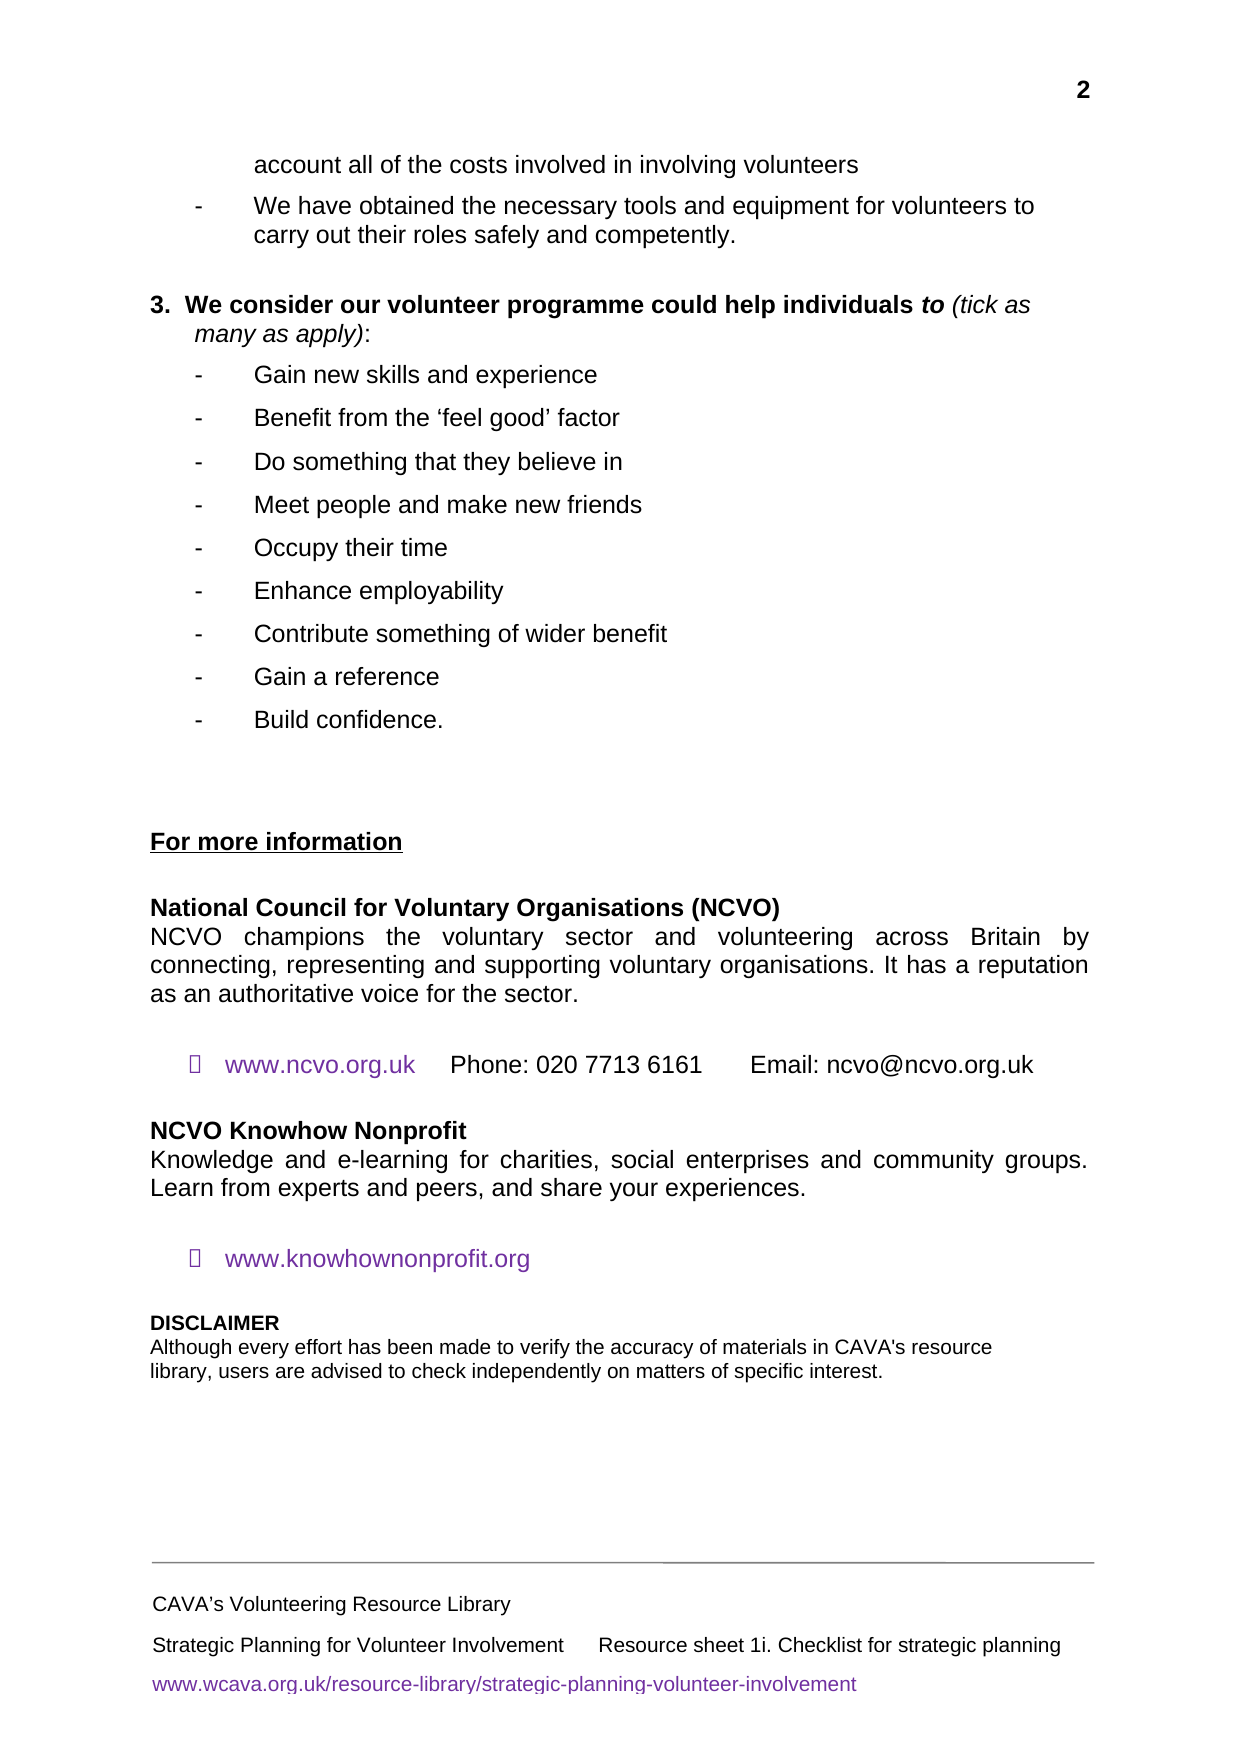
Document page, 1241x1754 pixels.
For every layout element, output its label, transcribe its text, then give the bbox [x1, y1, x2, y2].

list Contribute something of wider benefit [194, 619, 922, 648]
list www.knowhownonprofit.org [187, 1231, 1090, 1282]
text 3. We consider our volunteer programme could help individuals to (tick as many as apply): [150, 290, 1090, 347]
list Gain a reference [194, 662, 1090, 691]
list Build confidence. [194, 705, 1090, 734]
text NCVO Knowhow Nonprofit [150, 1116, 1090, 1144]
text Although every effort has been made to verify the accuracy of materials in CAVA's resource [150, 1335, 1090, 1359]
list Do something that they believe in [194, 447, 1090, 475]
list We have taken into account all of the costs involved in involving volunteers [194, 150, 1090, 179]
list Meet people and make new friends [194, 490, 1090, 518]
text library, users are advised to check independently on matters of specific interest. [150, 1359, 1090, 1383]
list www.ncvo.org.uk Phone: 020 7713 6161 Email: ncvo@ncvo.org.uk [187, 1037, 1090, 1088]
text NCVO champions the voluntary sector and volunteering across Britain by connecting, representing and supporting voluntary organisations. It has a reputation as an authoritative voice for the sector. [150, 922, 1090, 1008]
list Enhance employability [194, 576, 1090, 605]
list Occupy their time [194, 533, 1090, 562]
text National Council for Voluntary Organisations (NCVO) [150, 893, 1090, 922]
text For more information [150, 827, 1090, 856]
text DISCLAIMER [150, 1311, 1090, 1335]
list Benefit from the ‘feel good’ factor [194, 403, 1090, 432]
text Knowledge and e-learning for charities, social enterprises and community groups. Learn from experts and peers, and share your experiences. [150, 1144, 1090, 1202]
list We have obtained the necessary tools and equipment for volunteers to carry out their roles safely and competently. [194, 191, 1081, 249]
list Gain new skills and experience [194, 360, 1090, 389]
